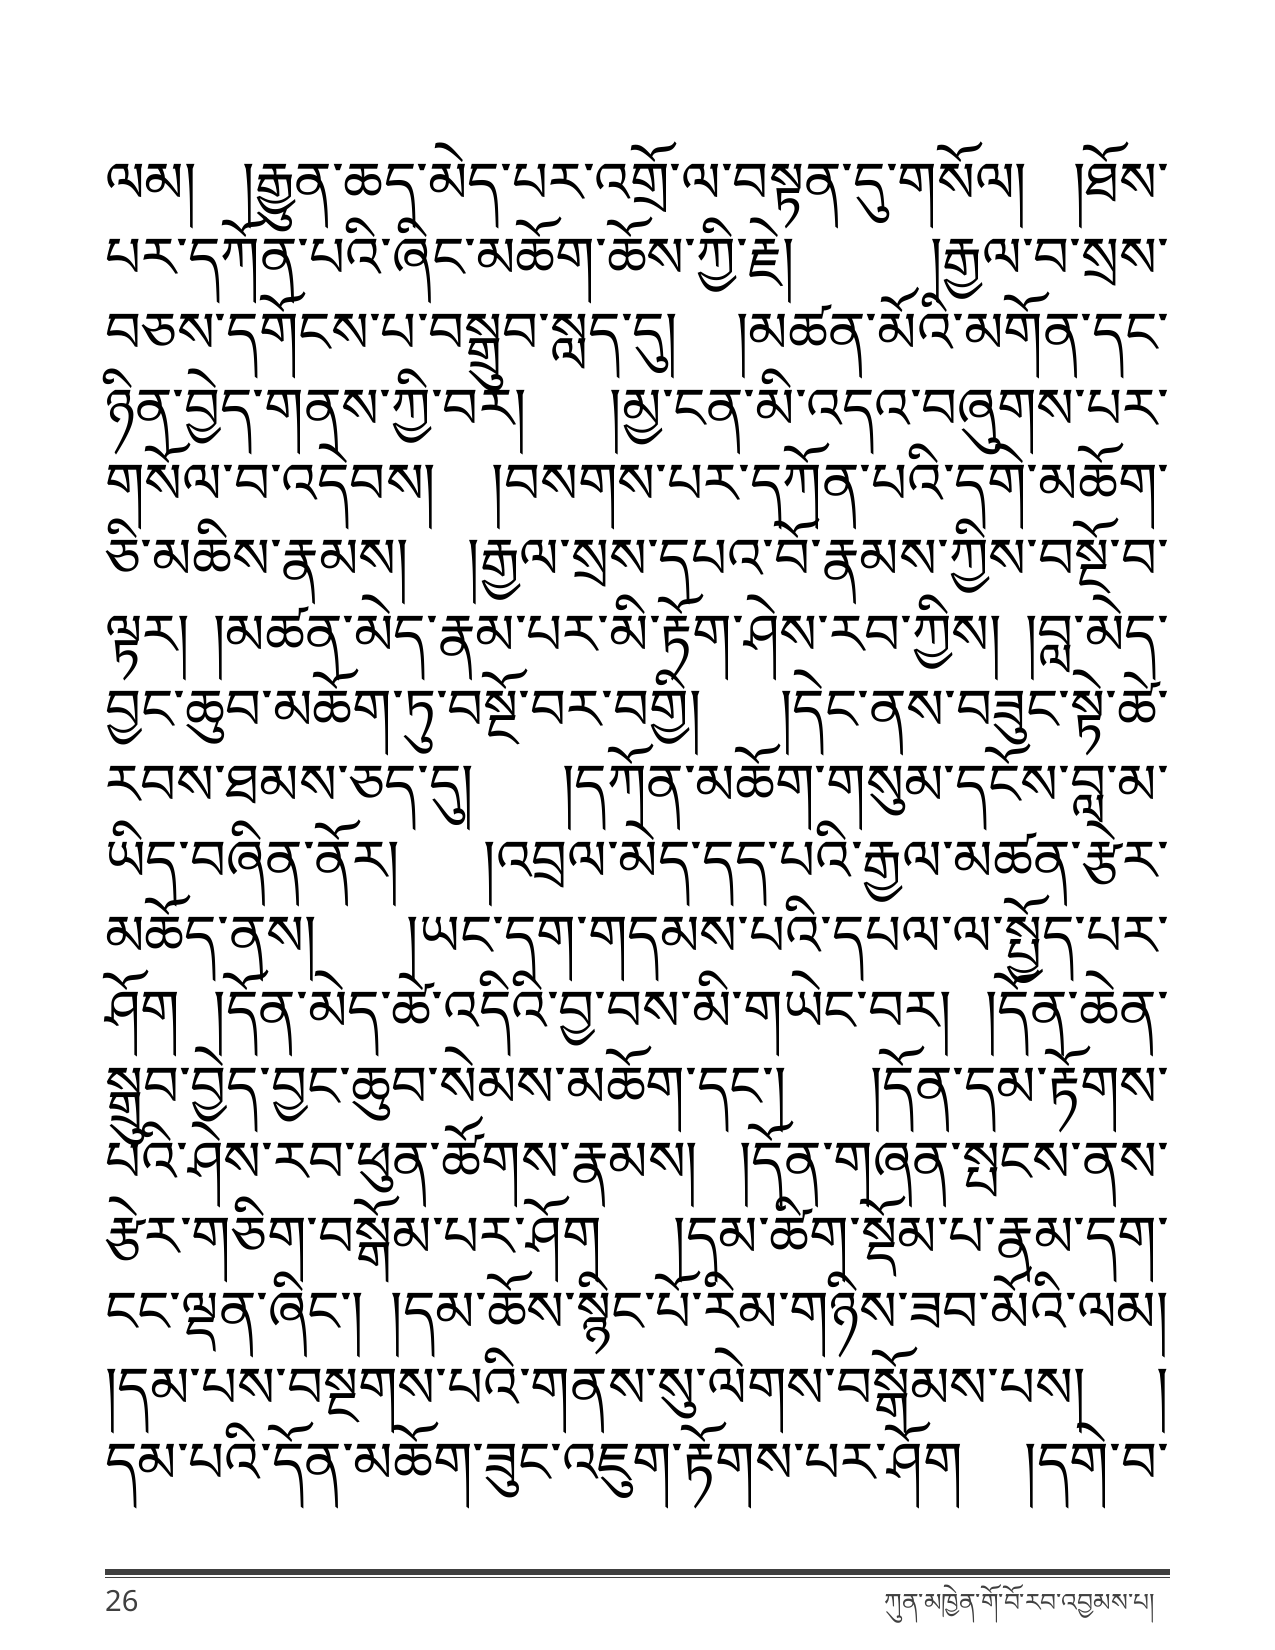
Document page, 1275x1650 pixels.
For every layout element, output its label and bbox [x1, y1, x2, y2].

text [105, 150, 1170, 1496]
